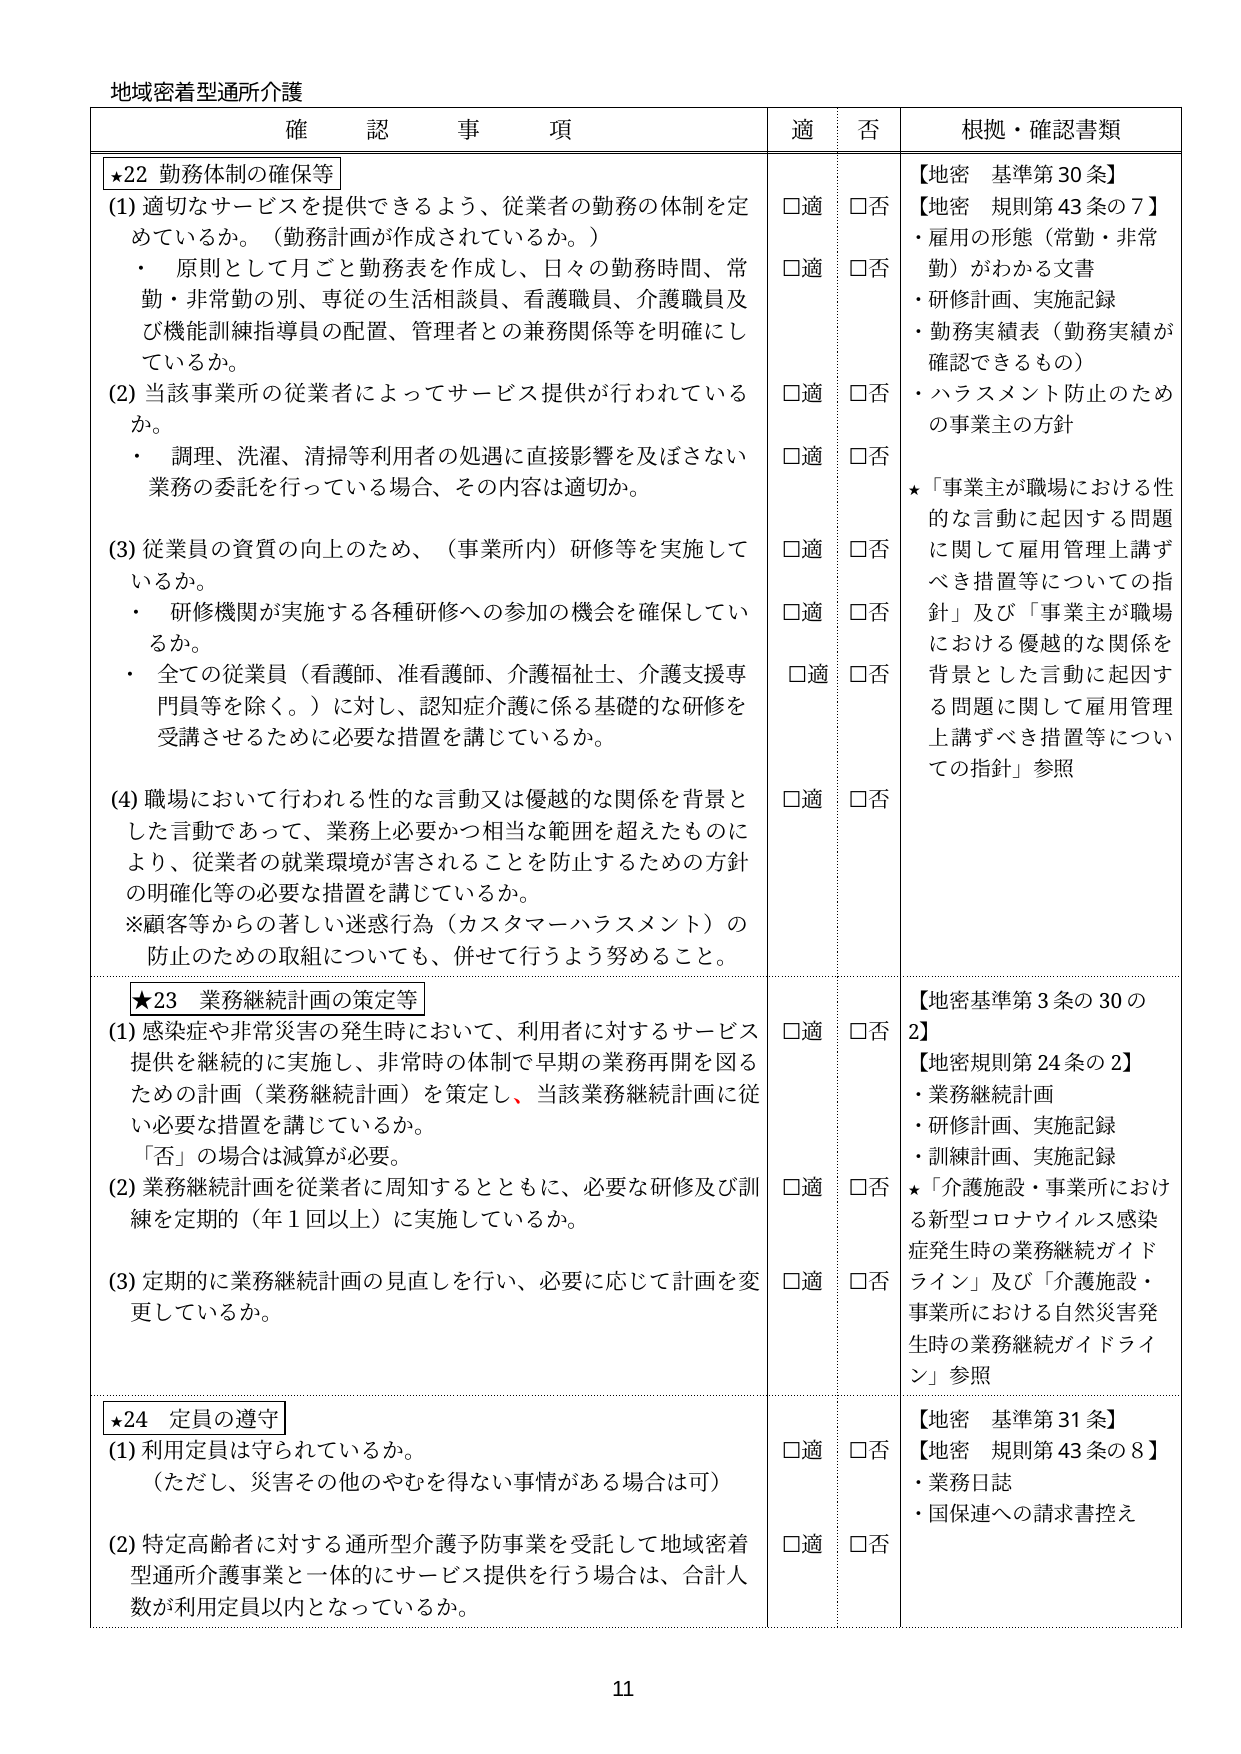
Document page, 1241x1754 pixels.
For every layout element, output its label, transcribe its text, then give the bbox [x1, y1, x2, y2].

table_cell 否 否 [837, 1395, 900, 1627]
table_cell 適 適 適 適 適 適 適 適 [768, 154, 837, 976]
table_cell 【地密 基準第30条】 【地密 規則第43条の７】 ・雇用の形態（常勤・非常勤）がわかる文書 ・研修計画、実施記録 ・勤務実績表（勤務実績が確認できるもの） ・ハラスメント防止のための事業主の方針 ★「事業主が職場における性的な言動に起因する問題に関して雇用管理上講ずべき措置等についての指針」及び「事業主が職場における優越的な関係を背景とした言動に起因する問題に関して雇用管理上講ずべき措置等についての指針」参照 [901, 154, 1181, 976]
table_cell ★23 業務継続計画の策定等 (1) 感染症や非常災害の発生時において、利用者に対するサービス提供を継続的に実施し、非常時の体制で早期の業務再開を図るための計画（業務継続計画）を策定し、当該業務継続計画に従い必要な措置を講じているか。 「否」の場合は減算が必要。 (2) 業務継続計画を従業者に周知するとともに、必要な研修及び訓練を定期的（年１回以上）に実施しているか。 (3) 定期的に業務継続計画の見直しを行い、必要に応じて計画を変更しているか。 [91, 976, 767, 1395]
table_cell 【地密基準第3条の30の2】 【地密規則第24条の2】 ・業務継続計画 ・研修計画、実施記録 ・訓練計画、実施記録 ★「介護施設・事業所における新型コロナウイルス感染症発生時の業務継続ガイドライン」及び「介護施設・事業所における自然災害発生時の業務継続ガイドライン」参照 [901, 976, 1181, 1395]
table_header 根拠・確認書類 [901, 108, 1181, 151]
table_header 否 [837, 108, 900, 151]
table_cell ★24 定員の遵守 (1) 利用定員は守られているか。 （ただし、災害その他のやむを得ない事情がある場合は可） (2) 特定高齢者に対する通所型介護予防事業を受託して地域密着型通所介護事業と一体的にサービス提供を行う場合は、合計人数が利用定員以内となっているか。 [91, 1395, 767, 1627]
table_header 適 [768, 108, 837, 151]
table_cell 【地密 基準第31条】 【地密 規則第43条の８】 ・業務日誌 ・国保連への請求書控え [901, 1395, 1181, 1627]
table_header 確 認 事 項 [91, 108, 767, 151]
table_cell 適 適 [768, 1395, 837, 1627]
table_cell 否 否 否 [837, 976, 900, 1395]
table_cell 適 適 適 [768, 976, 837, 1395]
table_cell ★22 勤務体制の確保等 (1) 適切なサービスを提供できるよう、従業者の勤務の体制を定めているか。（勤務計画が作成されているか。） ・ 原則として月ごと勤務表を作成し、日々の勤務時間、常勤・非常勤の別、専従の生活相談員、看護職員、介護職員及び機能訓練指導員の配置、管理者との兼務関係等を明確にしているか。 (2) 当該事業所の従業者によってサービス提供が行われているか。 ・ 調理、洗濯、清掃等利用者の処遇に直接影響を及ぼさない業務の委託を行っている場合、その内容は適切か。 (3) 従業員の資質の向上のため、（事業所内）研修等を実施しているか。 ・ 研修機関が実施する各種研修への参加の機会を確保しているか。 全ての従業員（看護師、准看護師、介護福祉士、介護支援専門員等を除く。）に対し、認知症介護に係る基礎的な研修を受講させるために必要な措置を講じているか。 (4) 職場において行われる性的な言動又は優越的な関係を背景とした言動であって、業務上必要かつ相当な範囲を超えたものにより、従業者の就業環境が害されることを防止するための方針の明確化等の必要な措置を講じているか。 ※顧客等からの著しい迷惑行為（カスタマーハラスメント）の防止のための取組についても、併せて行うよう努めること。 [91, 154, 767, 976]
table_cell 否 否 否 否 否 否 否 否 [837, 154, 900, 976]
